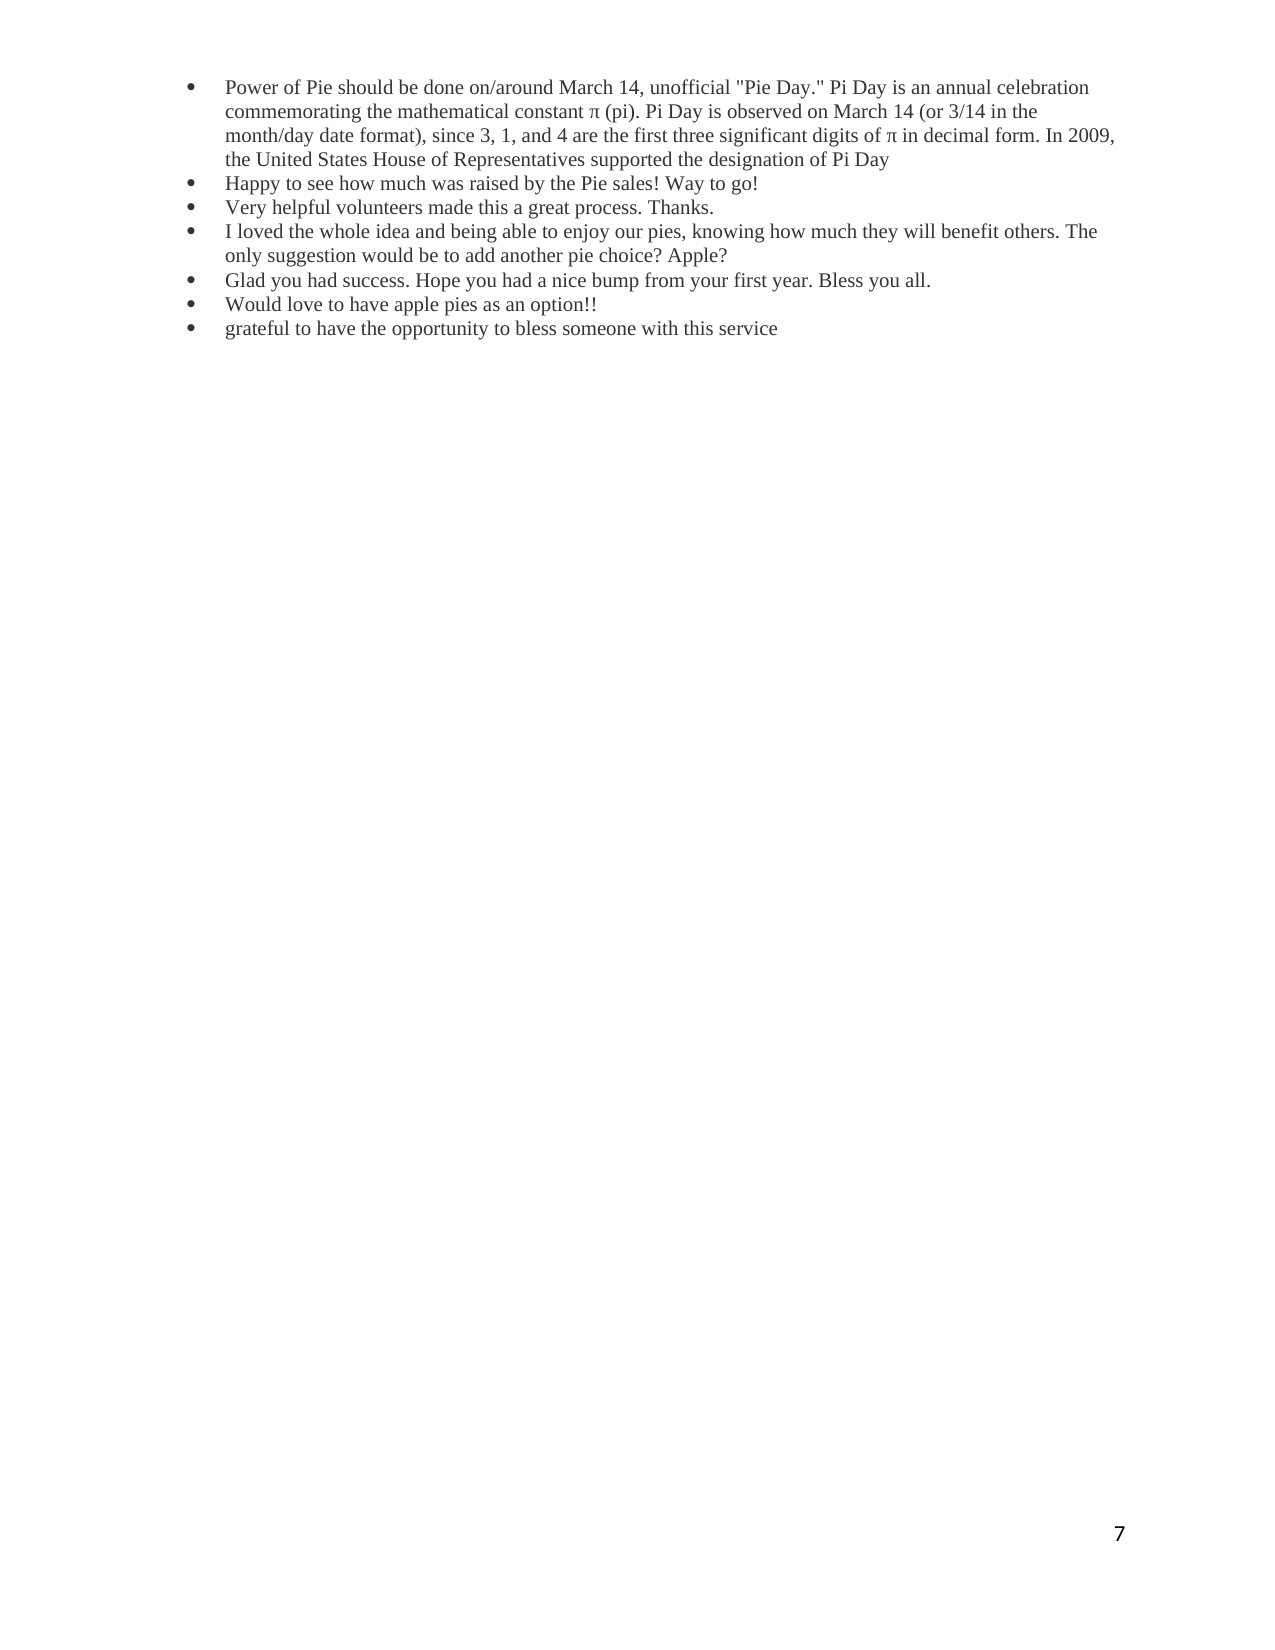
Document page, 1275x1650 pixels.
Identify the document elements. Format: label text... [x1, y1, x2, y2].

list Glad you had success. Hope you had a nice bump from your first year. Bless you all. [187, 267, 1125, 292]
list Power of Pie should be done on/around March 14, unofficial "Pie Day." Pi Day is an annual celebration commemorating the mathematical constant π (pi). Pi Day is observed on March 14 (or 3/14 in the month/day date format), since 3, 1, and 4 are the first three significant digits of π in decimal form. In 2009, the United States House of Representatives supported the designation of Pi Day [187, 75, 1125, 171]
list Would love to have apple pies as an option!! [187, 292, 1125, 316]
list grateful to have the opportunity to bless someone with this service [187, 316, 1125, 340]
list Happy to see how much was raised by the Pie sales! Way to go! [187, 171, 1125, 195]
list I loved the whole idea and being able to enjoy our pies, knowing how much they will benefit others. The only suggestion would be to add another pie choice? Apple? [187, 219, 1125, 267]
list Very helpful volunteers made this a great process. Thanks. [187, 195, 1125, 219]
